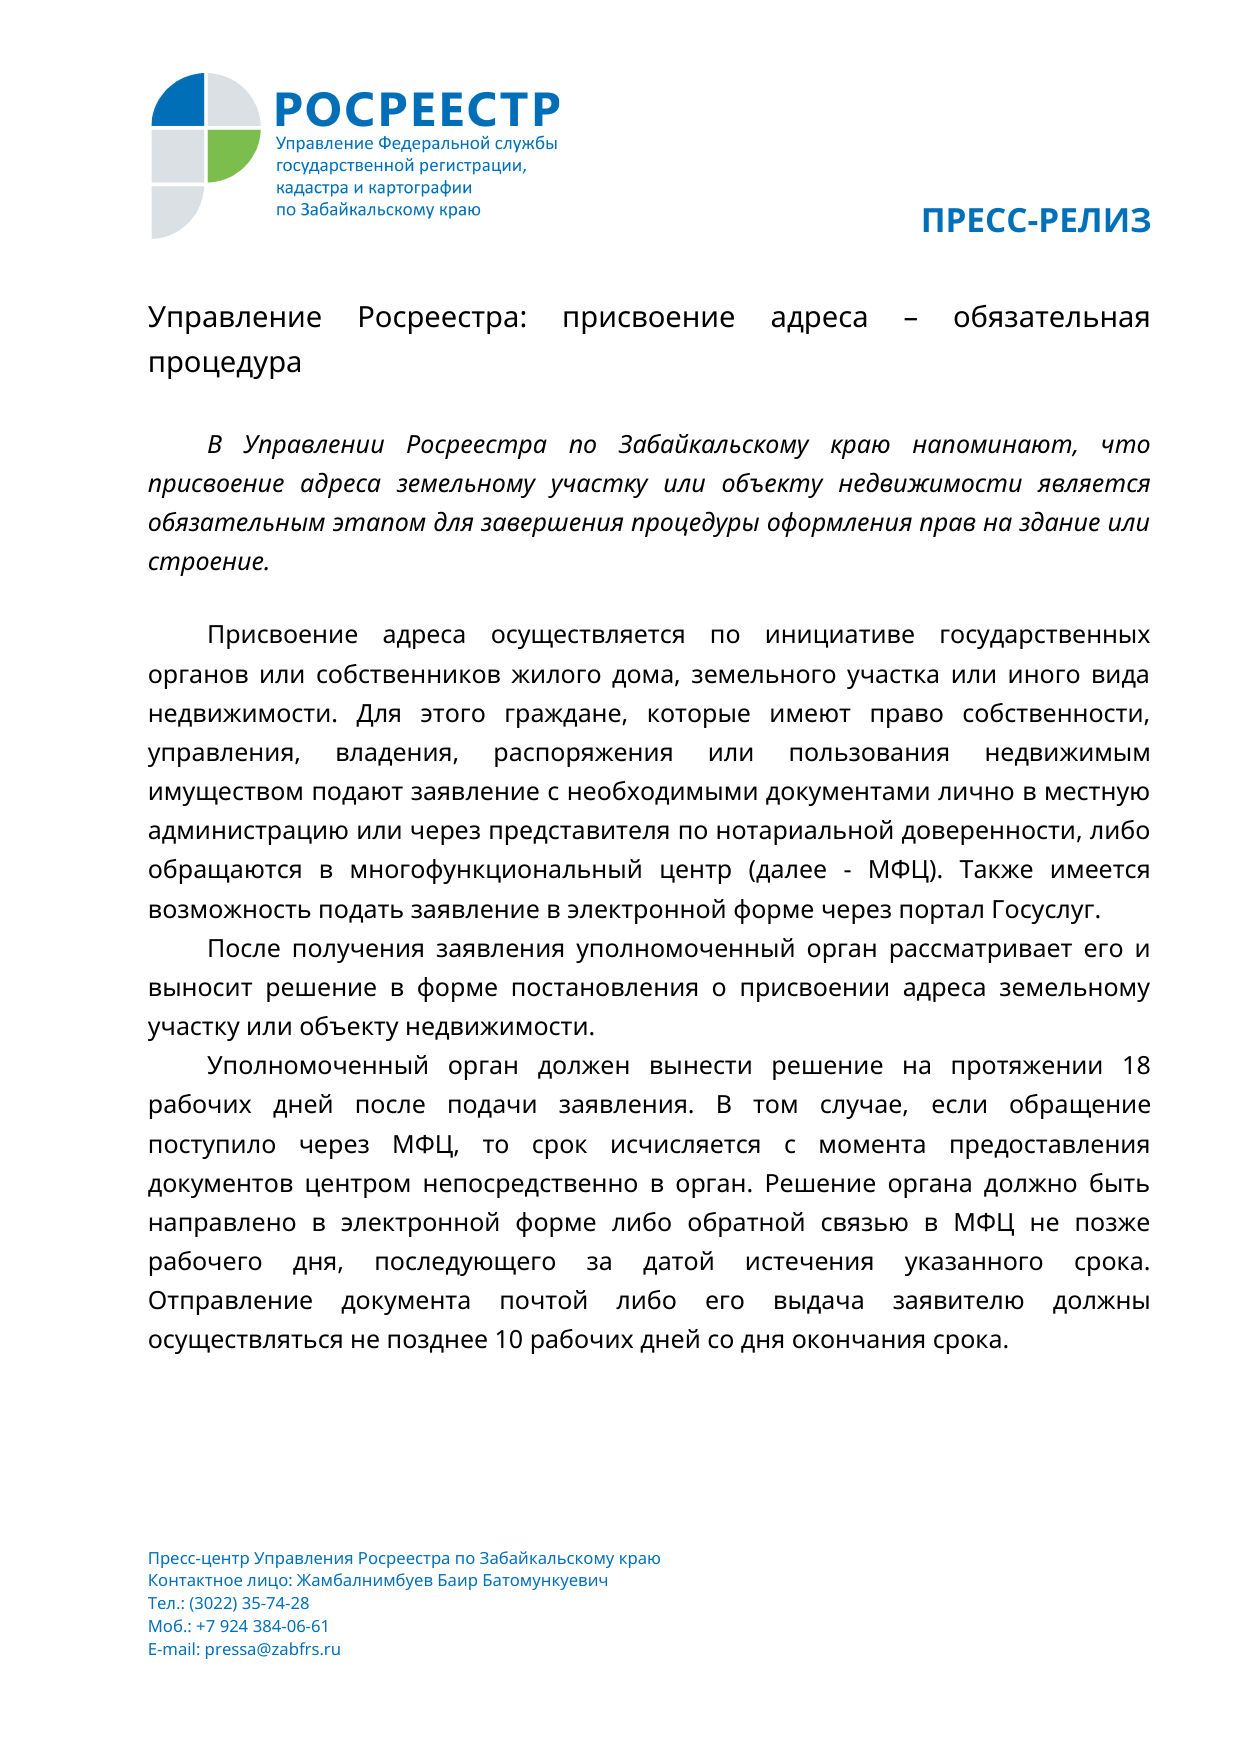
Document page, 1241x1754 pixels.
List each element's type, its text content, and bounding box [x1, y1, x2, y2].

text Управление Росреестра: присвоение адреса – обязательная процедура [148, 296, 1152, 381]
text В Управлении Росреестра по Забайкальскому краю напоминают, что присвоение адреса земельному участку или объекту недвижимости является обязательным этапом для завершения процедуры оформления прав на здание или строение. [148, 426, 1152, 578]
picture [151, 73, 560, 239]
text После получения заявления уполномоченный орган рассматривает его и выносит решение в форме постановления о присвоении адреса земельному участку или объекту недвижимости. [148, 931, 1152, 1043]
text Уполномоченный орган должен вынести решение на протяжении 18 рабочих дней после подачи заявления. В том случае, если обращение поступило через МФЦ, то срок исчисляется с момента предоставления документов центром непосредственно в орган. Решение органа должно быть направлено в электронной форме либо обратной связью в МФЦ не позже рабочего дня, последующего за датой истечения указанного срока. Отправление документа почтой либо его выдача заявителю должны осуществляться не позднее 10 рабочих дней со дня окончания срока. [148, 1048, 1152, 1356]
text Присвоение адреса осуществляется по инициативе государственных органов или собственников жилого дома, земельного участка или иного вида недвижимости. Для этого граждане, которые имеют право собственности, управления, владения, распоряжения или пользования недвижимым имуществом подают заявление с необходимыми документами лично в местную администрацию или через представителя по нотариальной доверенности, либо обращаются в многофункциональный центр (далее - МФЦ). Также имеется возможность подать заявление в электронной форме через портал Госуслуг. [148, 617, 1152, 925]
